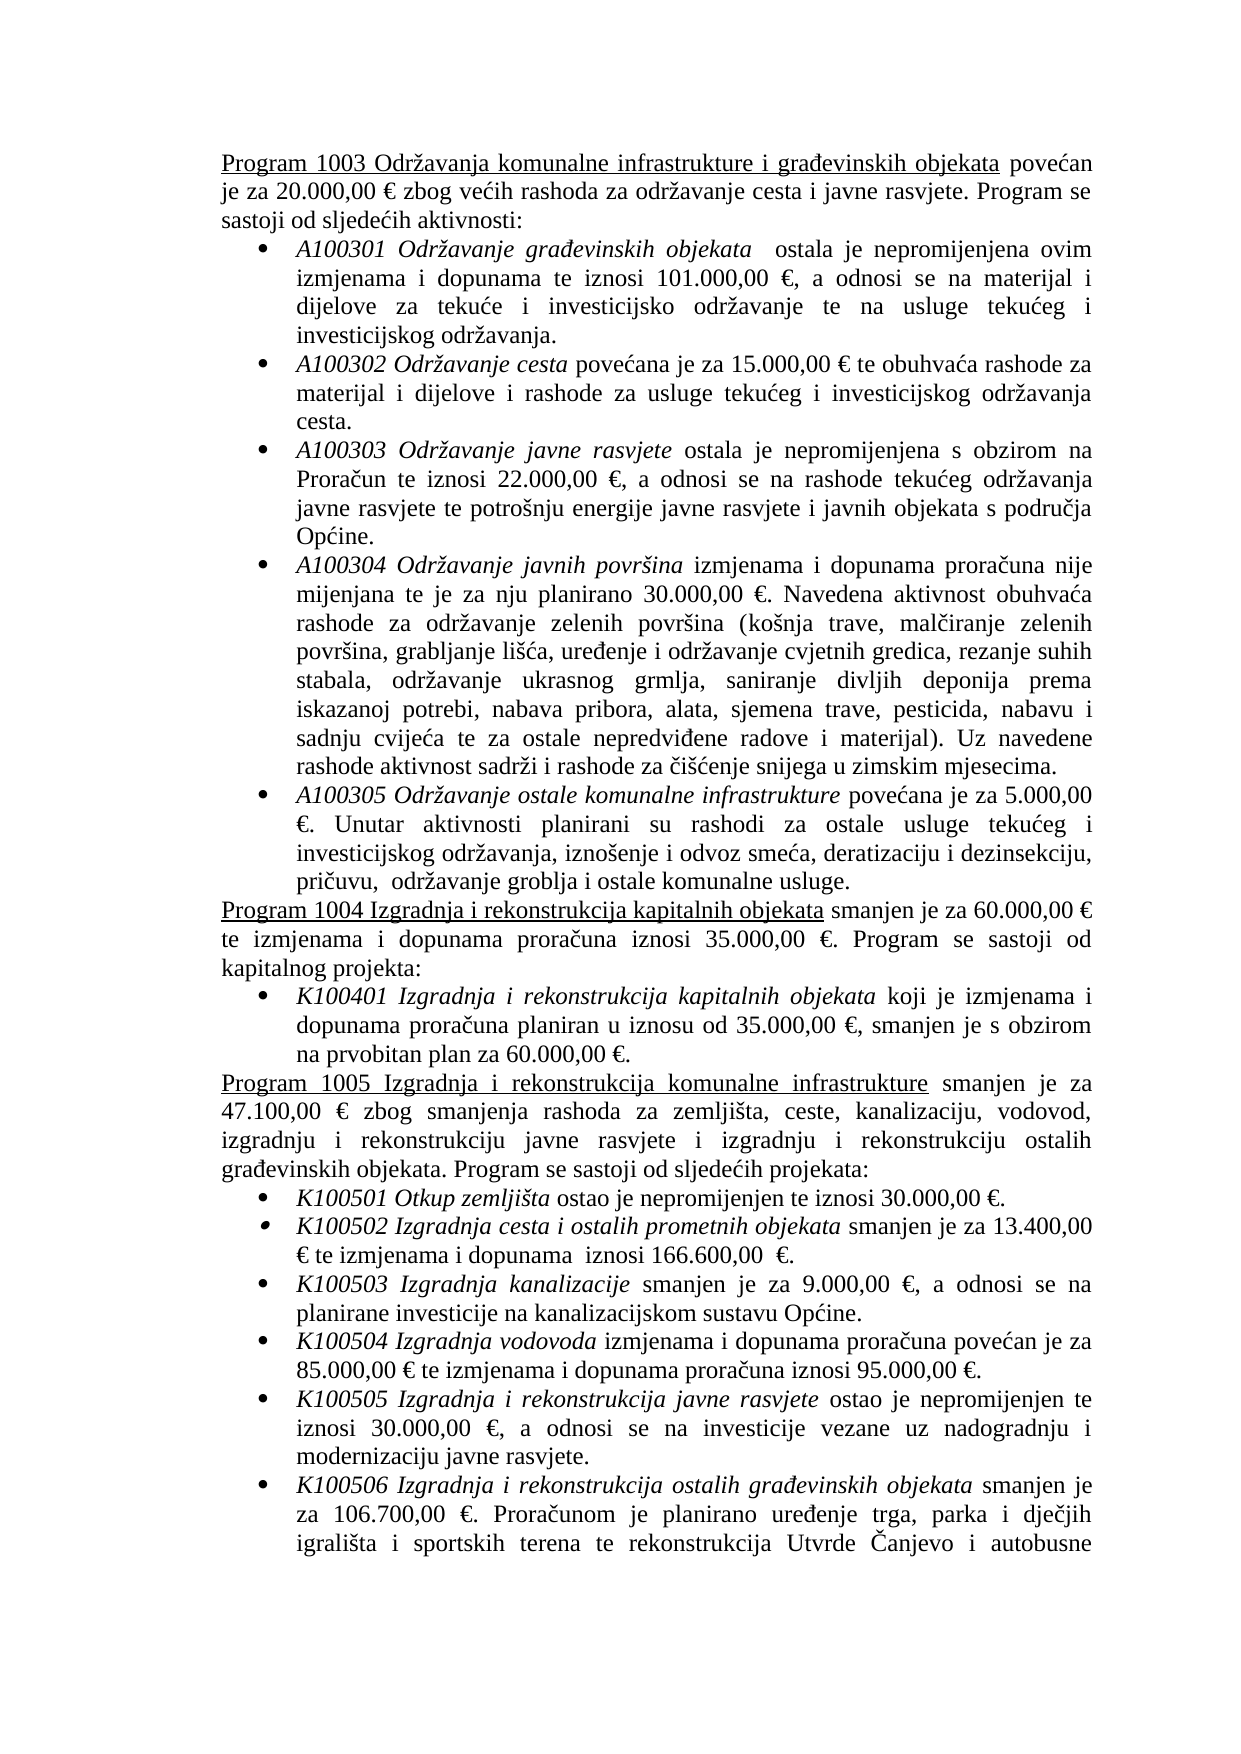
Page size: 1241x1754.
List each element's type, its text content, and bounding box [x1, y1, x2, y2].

list A100302 Održavanje cesta povećana je za 15.000,00 € te obuhvaća rashode za materijal i dijelove i rashode za usluge tekućeg i investicijskog održavanja cesta. [258, 349, 1093, 435]
list A100304 Održavanje javnih površina izmjenama i dopunama proračuna nije mijenjana te je za nju planirano 30.000,00 €. Navedena aktivnost obuhvaća rashode za održavanje zelenih površina (košnja trave, malčiranje zelenih površina, grabljanje lišća, uređenje i održavanje cvjetnih gredica, rezanje suhih stabala, održavanje ukrasnog grmlja, saniranje divljih deponija prema iskazanoj potrebi, nabava pribora, alata, sjemena trave, pesticida, nabavu i sadnju cvijeća te za ostale nepredviđene radove i materijal). Uz navedene rashode aktivnost sadrži i rashode za čišćenje snijega u zimskim mjesecima. [258, 550, 1093, 780]
text Program 1005 Izgradnja i rekonstrukcija komunalne infrastrukture smanjen je za 47.100,00 € zbog smanjenja rashoda za zemljišta, ceste, kanalizaciju, vodovod, izgradnju i rekonstrukciju javne rasvjete i izgradnju i rekonstrukciju ostalih građevinskih objekata. Program se sastoji od sljedećih projekata: [221, 1068, 1093, 1183]
text Program 1004 Izgradnja i rekonstrukcija kapitalnih objekata smanjen je za 60.000,00 € te izmjenama i dopunama proračuna iznosi 35.000,00 €. Program se sastoji od kapitalnog projekta: [221, 895, 1093, 981]
list K100503 Izgradnja kanalizacije smanjen je za 9.000,00 €, a odnosi se na planirane investicije na kanalizacijskom sustavu Općine. [259, 1269, 1093, 1326]
list A100303 Održavanje javne rasvjete ostala je nepromijenjena s obzirom na Proračun te iznosi 22.000,00 €, a odnosi se na rashode tekućeg održavanja javne rasvjete te potrošnju energije javne rasvjete i javnih objekata s područja Općine. [258, 435, 1093, 550]
list K100502 Izgradnja cesta i ostalih prometnih objekata smanjen je za 13.400,00 € te izmjenama i dopunama iznosi 166.600,00 €. [259, 1211, 1093, 1269]
list K100501 Otkup zemljišta ostao je nepromijenjen te iznosi 30.000,00 €. [259, 1183, 1093, 1211]
list K100504 Izgradnja vodovoda izmjenama i dopunama proračuna povećan je za 85.000,00 € te izmjenama i dopunama proračuna iznosi 95.000,00 €. [259, 1326, 1093, 1384]
list A100305 Održavanje ostale komunalne infrastrukture povećana je za 5.000,00 €. Unutar aktivnosti planirani su rashodi za ostale usluge tekućeg i investicijskog održavanja, iznošenje i odvoz smeća, deratizaciju i dezinsekciju, pričuvu, održavanje groblja i ostale komunalne usluge. [258, 780, 1093, 895]
text Program 1003 Održavanja komunalne infrastrukture i građevinskih objekata povećan je za 20.000,00 € zbog većih rashoda za održavanje cesta i javne rasvjete. Program se sastoji od sljedećih aktivnosti: [221, 148, 1093, 234]
list K100505 Izgradnja i rekonstrukcija javne rasvjete ostao je nepromijenjen te iznosi 30.000,00 €, a odnosi se na investicije vezane uz nadogradnju i modernizaciju javne rasvjete. [259, 1384, 1093, 1470]
list A100301 Održavanje građevinskih objekata ostala je nepromijenjena ovim izmjenama i dopunama te iznosi 101.000,00 €, a odnosi se na materijal i dijelove za tekuće i investicijsko održavanje te na usluge tekućeg i investicijskog održavanja. [258, 234, 1093, 349]
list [259, 1470, 1093, 1556]
list K100401 Izgradnja i rekonstrukcija kapitalnih objekata koji je izmjenama i dopunama proračuna planiran u iznosu od 35.000,00 €, smanjen je s obzirom na prvobitan plan za 60.000,00 €. [259, 981, 1093, 1068]
